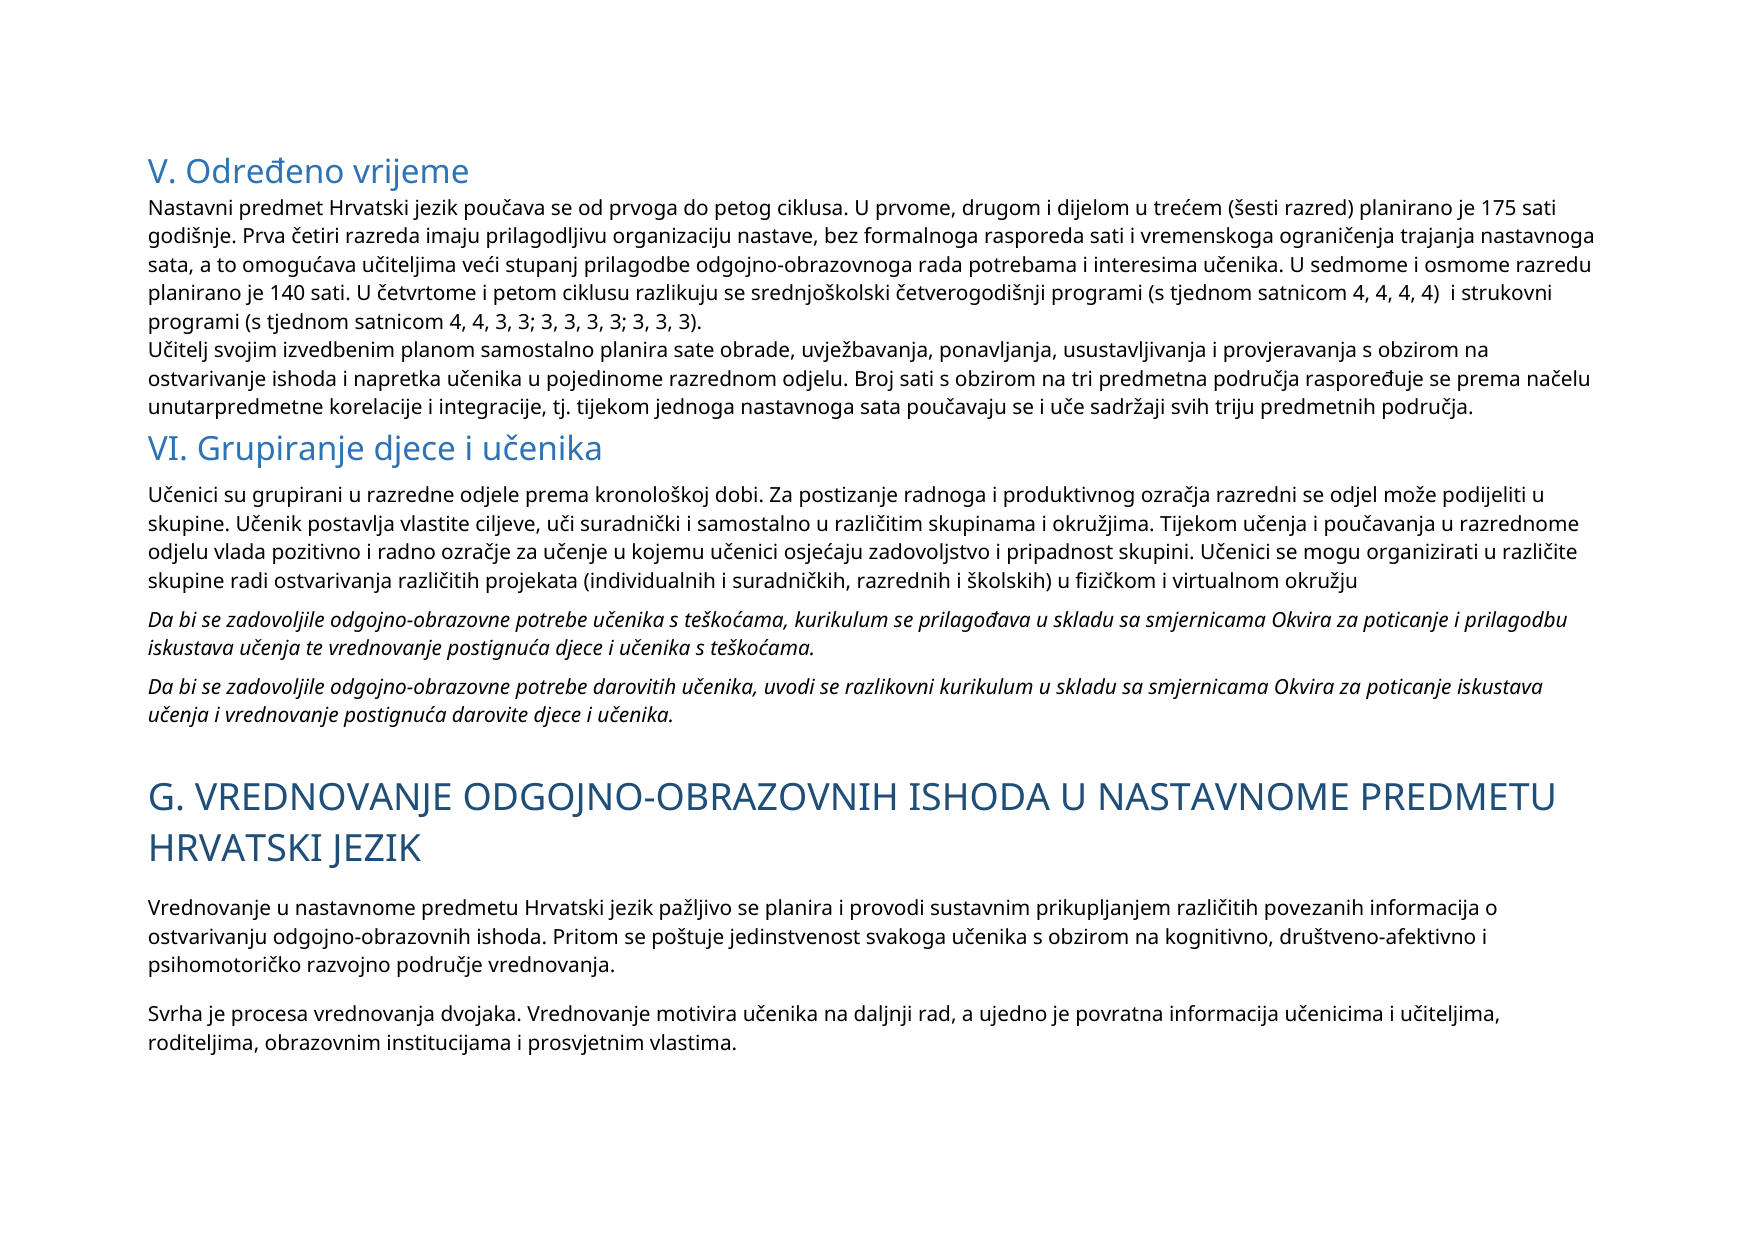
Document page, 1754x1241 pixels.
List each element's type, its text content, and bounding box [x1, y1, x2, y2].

text Svrha je procesa vrednovanja dvojaka. Vrednovanje motivira učenika na daljnji rad, a ujedno je povratna informacija učenicima i učiteljima, roditeljima, obrazovnim institucijama i prosvjetnim vlastima. [148, 999, 1606, 1056]
text Da bi se zadovoljile odgojno-obrazovne potrebe darovitih učenika, uvodi se razlikovni kurikulum u skladu sa smjernicama Okvira za poticanje iskustava učenja i vrednovanje postignuća darovite djece i učenika. [148, 672, 1606, 729]
text Vrednovanje u nastavnome predmetu Hrvatski jezik pažljivo se planira i provodi sustavnim prikupljanjem različitih povezanih informacija o ostvarivanju odgojno-obrazovnih ishoda. Pritom se poštuje jedinstvenost svakoga učenika s obzirom na kognitivno, društveno-afektivno i psihomotoričko razvojno područje vrednovanja. [148, 893, 1606, 979]
subtitle VI. Grupiranje djece i učenika [148, 425, 1606, 470]
text Učenici su grupirani u razredne odjele prema kronološkoj dobi. Za postizanje radnoga i produktivnog ozračja razredni se odjel može podijeliti u skupine. Učenik postavlja vlastite ciljeve, uči suradnički i samostalno u različitim skupinama i okružjima. Tijekom učenja i poučavanja u razrednome odjelu vlada pozitivno i radno ozračje za učenje u kojemu učenici osjećaju zadovoljstvo i pripadnost skupini. Učenici se mogu organizirati u različite skupine radi ostvarivanja različitih projekata (individualnih i suradničkih, razrednih i školskih) u fizičkom i virtualnom okružju [148, 481, 1606, 594]
text Učitelj svojim izvedbenim planom samostalno planira sate obrade, uvježbavanja, ponavljanja, usustavljivanja i provjeravanja s obzirom na ostvarivanje ishoda i napretka učenika u pojedinome razrednom odjelu. Broj sati s obzirom na tri predmetna područja raspoređuje se prema načelu unutarpredmetne korelacije i integracije, tj. tijekom jednoga nastavnoga sata poučavaju se i uče sadržaji svih triju predmetnih područja. [148, 335, 1606, 421]
subtitle G. VREDNOVANJE ODGOJNO-OBRAZOVNIH ISHODA U NASTAVNOME PREDMETU HRVATSKI JEZIK [148, 771, 1606, 873]
text Nastavni predmet Hrvatski jezik poučava se od prvoga do petog ciklusa. U prvome, drugom i dijelom u trećem (šesti razred) planirano je 175 sati godišnje. Prva četiri razreda imaju prilagodljivu organizaciju nastave, bez formalnoga rasporeda sati i vremenskoga ograničenja trajanja nastavnoga sata, a to omogućava učiteljima veći stupanj prilagodbe odgojno-obrazovnoga rada potrebama i interesima učenika. U sedmome i osmome razredu planirano je 140 sati. U četvrtome i petom ciklusu razlikuju se srednjoškolski četverogodišnji programi (s tjednom satnicom 4, 4, 4, 4) i strukovni programi (s tjednom satnicom 4, 4, 3, 3; 3, 3, 3, 3; 3, 3, 3). [148, 193, 1606, 335]
text Da bi se zadovoljile odgojno-obrazovne potrebe učenika s teškoćama, kurikulum se prilagođava u skladu sa smjernicama Okvira za poticanje i prilagodbu iskustava učenja te vrednovanje postignuća djece i učenika s teškoćama. [148, 605, 1606, 662]
subtitle V. Određeno vrijeme [148, 148, 1606, 193]
